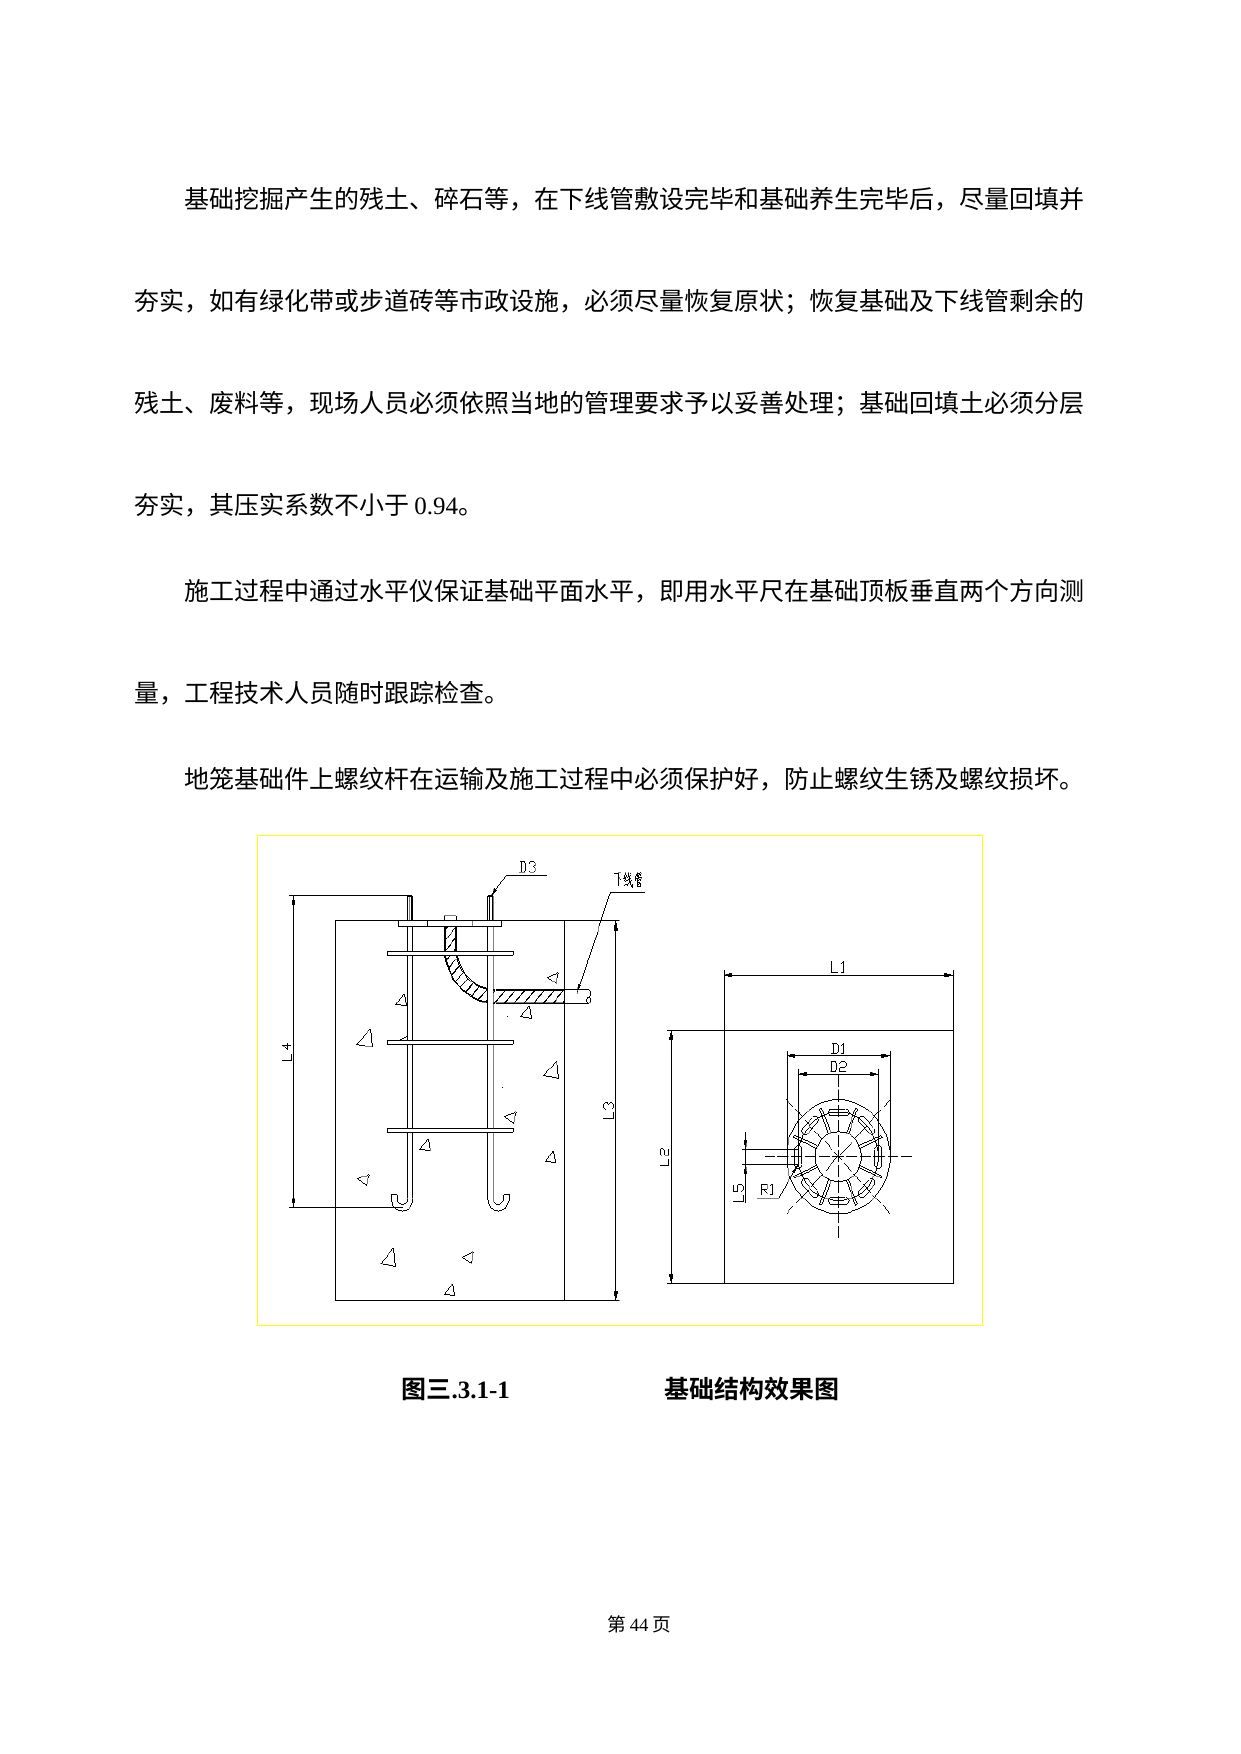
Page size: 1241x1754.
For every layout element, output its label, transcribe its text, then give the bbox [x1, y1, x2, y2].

text 基础挖掘产生的残土、碎石等，在下线管敷设完毕和基础养生完毕后，尽量回填并夯实，如有绿化带或步道砖等市政设施，必须尽量恢复原状；恢复基础及下线管剩余的残土、废料等，现场人员必须依照当地的管理要求予以妥善处理；基础回填土必须分层夯实，其压实系数不小于0.94。 [134, 164, 1106, 537]
subtitle 基础结构效果图 [134, 1353, 1106, 1421]
text 地笼基础件上螺纹杆在运输及施工过程中必须保护好，防止螺纹生锈及螺纹损坏。 [134, 743, 1106, 811]
picture [241, 829, 999, 1329]
text 施工过程中通过水平仪保证基础平面水平，即用水平尺在基础顶板垂直两个方向测量，工程技术人员随时跟踪检查。 [134, 556, 1106, 725]
